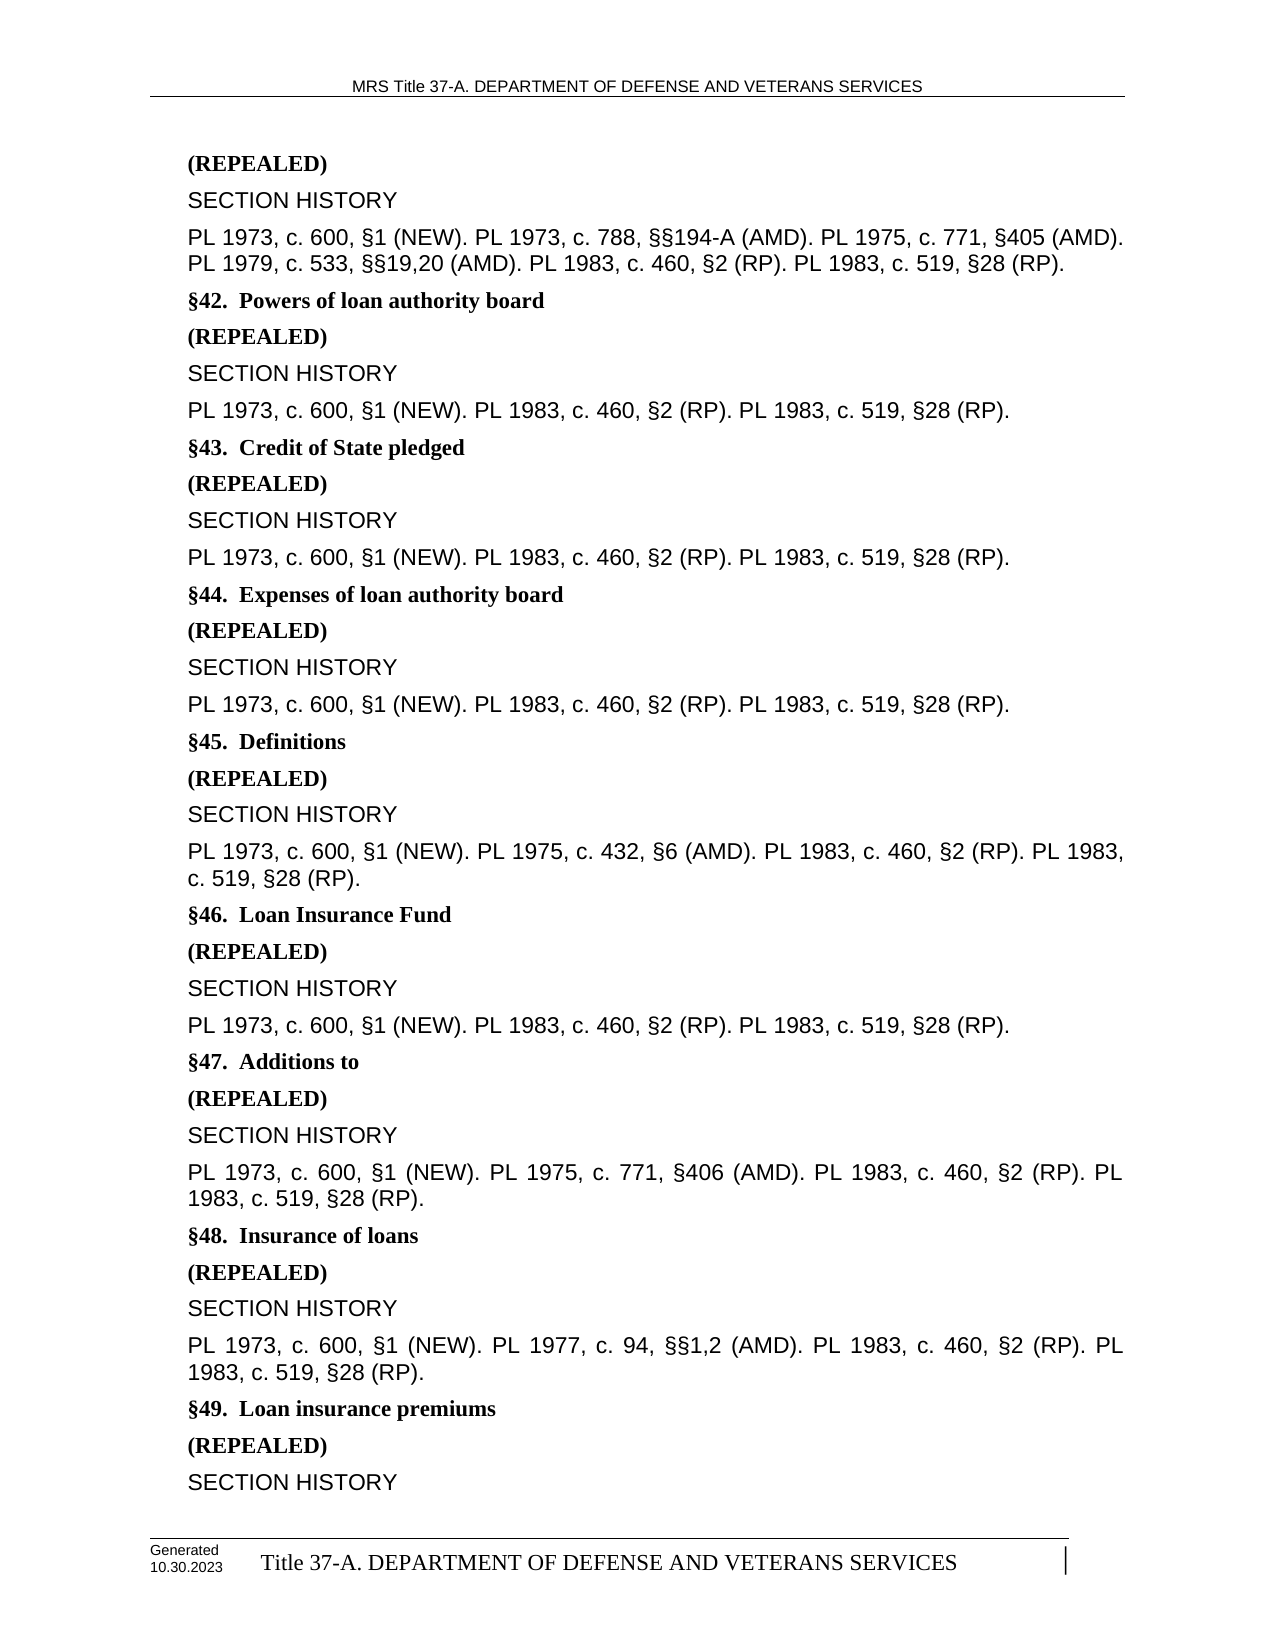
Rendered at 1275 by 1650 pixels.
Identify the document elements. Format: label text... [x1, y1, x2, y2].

text SECTION HISTORY [187, 507, 1125, 534]
text §42. Powers of loan authority board [187, 287, 1125, 313]
text SECTION HISTORY [187, 1469, 1125, 1495]
text PL 1973, c. 600, §1 (NEW). PL 1975, c. 771, §406 (AMD). PL 1983, c. 460, §2 (RP). PL 1983, c. 519, §28 (RP). [187, 1159, 1125, 1211]
text SECTION HISTORY [187, 1122, 1125, 1148]
text SECTION HISTORY [187, 1295, 1125, 1322]
text PL 1973, c. 600, §1 (NEW). PL 1983, c. 460, §2 (RP). PL 1983, c. 519, §28 (RP). [187, 544, 1125, 570]
text PL 1973, c. 600, §1 (NEW). PL 1983, c. 460, §2 (RP). PL 1983, c. 519, §28 (RP). [187, 691, 1125, 717]
text PL 1973, c. 600, §1 (NEW). PL 1983, c. 460, §2 (RP). PL 1983, c. 519, §28 (RP). [187, 397, 1125, 423]
text SECTION HISTORY [187, 187, 1125, 213]
text (REPEALED) [187, 1085, 1125, 1112]
text SECTION HISTORY [187, 360, 1125, 387]
text §48. Insurance of loans [187, 1222, 1125, 1248]
text (REPEALED) [187, 765, 1125, 791]
text (REPEALED) [187, 1259, 1125, 1285]
text (REPEALED) [187, 150, 1125, 176]
text SECTION HISTORY [187, 801, 1125, 828]
text (REPEALED) [187, 618, 1125, 644]
text §43. Credit of State pledged [187, 434, 1125, 460]
text PL 1973, c. 600, §1 (NEW). PL 1977, c. 94, §§1,2 (AMD). PL 1983, c. 460, §2 (RP). PL 1983, c. 519, §28 (RP). [187, 1332, 1125, 1385]
text SECTION HISTORY [187, 975, 1125, 1001]
text (REPEALED) [187, 1432, 1125, 1458]
text §49. Loan insurance premiums [187, 1395, 1125, 1422]
text §46. Loan Insurance Fund [187, 901, 1125, 928]
text (REPEALED) [187, 471, 1125, 497]
text SECTION HISTORY [187, 654, 1125, 681]
text PL 1973, c. 600, §1 (NEW). PL 1975, c. 432, §6 (AMD). PL 1983, c. 460, §2 (RP). PL 1983, c. 519, §28 (RP). [187, 838, 1125, 891]
text §44. Expenses of loan authority board [187, 581, 1125, 607]
text PL 1973, c. 600, §1 (NEW). PL 1973, c. 788, §§194-A (AMD). PL 1975, c. 771, §405 (AMD). PL 1979, c. 533, §§19,20 (AMD). PL 1983, c. 460, §2 (RP). PL 1983, c. 519, §28 (RP). [187, 223, 1125, 276]
text (REPEALED) [187, 938, 1125, 964]
text PL 1973, c. 600, §1 (NEW). PL 1983, c. 460, §2 (RP). PL 1983, c. 519, §28 (RP). [187, 1012, 1125, 1038]
text §47. Additions to [187, 1048, 1125, 1075]
text §45. Definitions [187, 728, 1125, 754]
text (REPEALED) [187, 323, 1125, 350]
